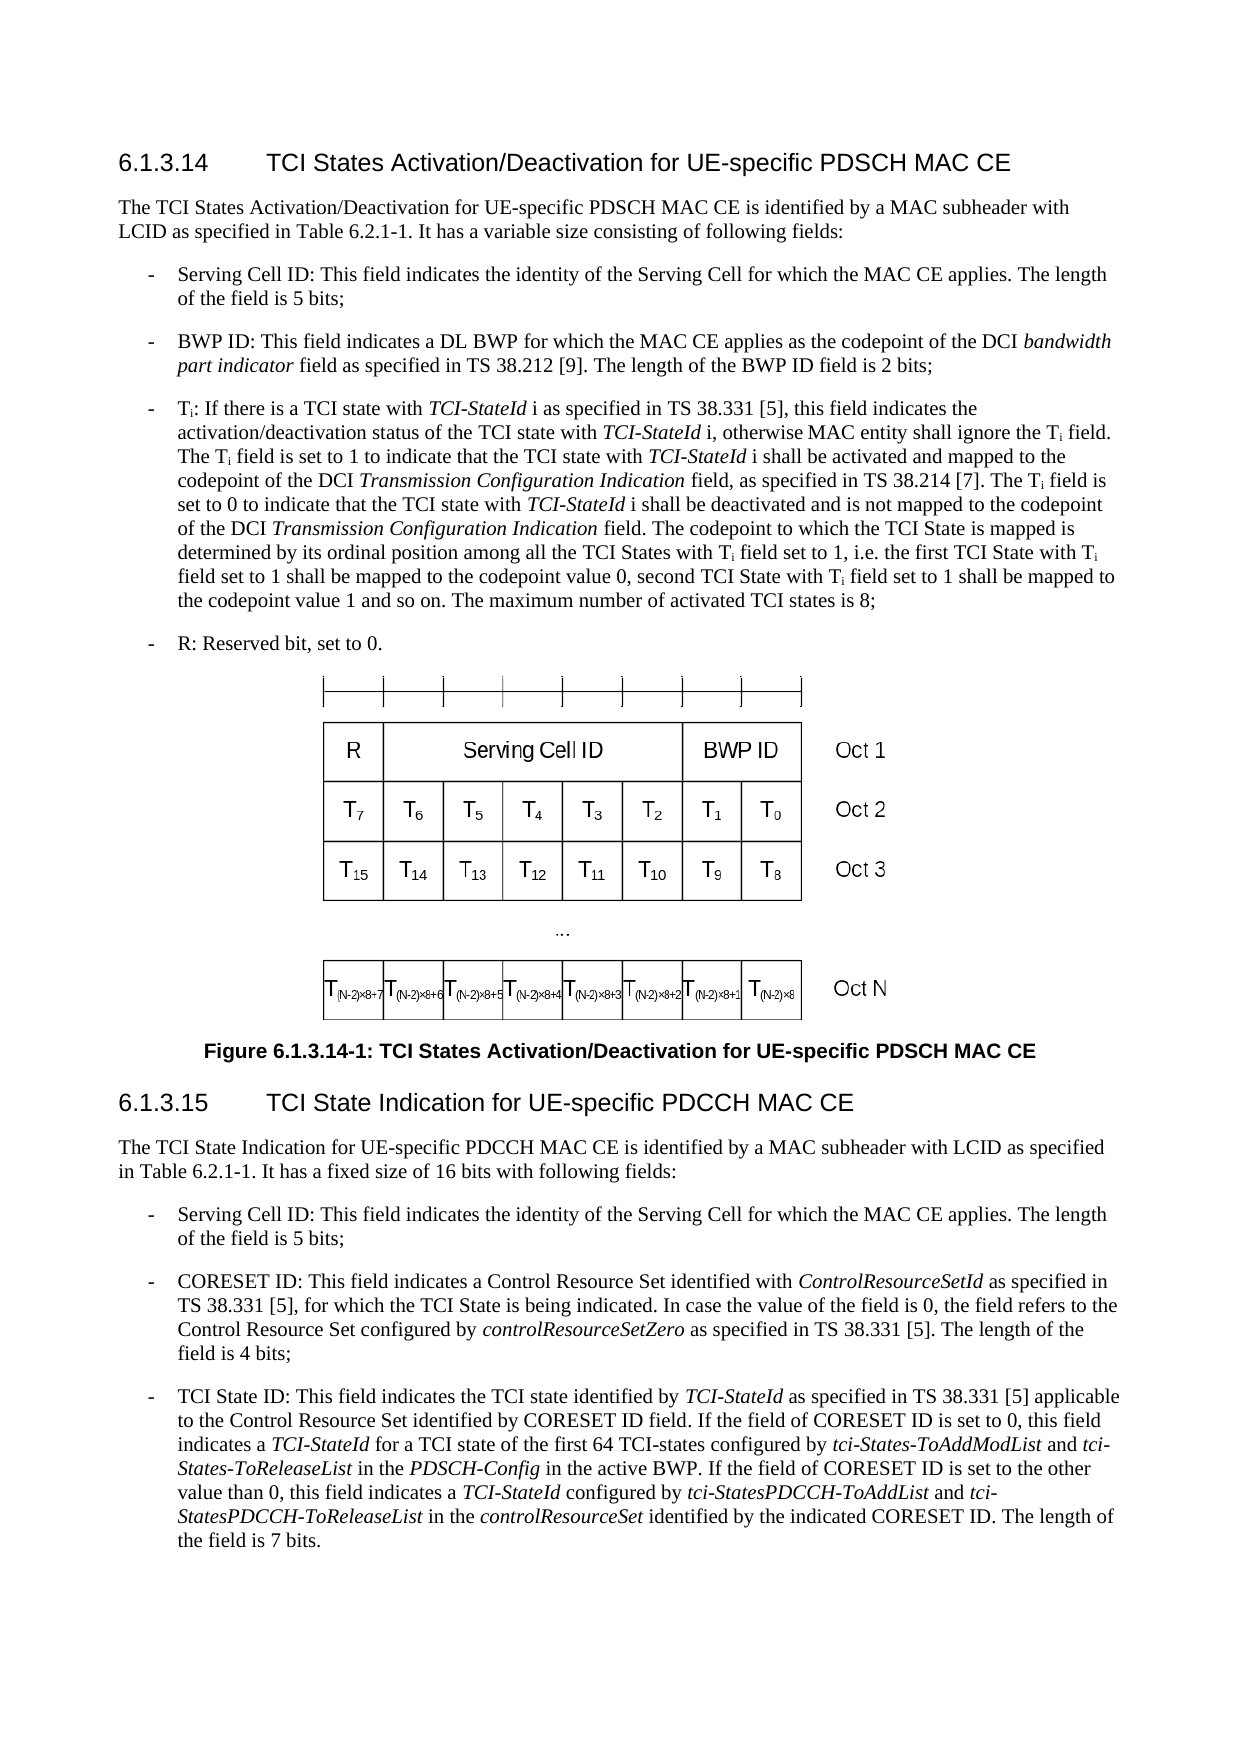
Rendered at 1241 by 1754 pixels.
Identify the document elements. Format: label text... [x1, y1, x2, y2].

text - CORESET ID: This field indicates a Control Resource Set identified with ControlResourceSetId as specified in TS 38.331 [5], for which the TCI State is being indicated. In case the value of the field is 0, the field refers to the Control Resource Set configured by controlResourceSetZero as specified in TS 38.331 [5]. The length of the field is 4 bits; [148, 1269, 1122, 1365]
subtitle 6.1.3.15 TCI State Indication for UE-specific PDCCH MAC CE [118, 1088, 1122, 1116]
text - BWP ID: This field indicates a DL BWP for which the MAC CE applies as the codepoint of the DCI bandwidth part indicator field as specified in TS 38.212 [9]. The length of the BWP ID field is 2 bits; [148, 329, 1122, 377]
text - Serving Cell ID: This field indicates the identity of the Serving Cell for which the MAC CE applies. The length of the field is 5 bits; [148, 1202, 1122, 1250]
text The TCI State Indication for UE-specific PDCCH MAC CE is identified by a MAC subheader with LCID as specified in Table 6.2.1-1. It has a fixed size of 16 bits with following fields: [118, 1135, 1122, 1183]
text - R: Reserved bit, set to 0. [148, 631, 1122, 655]
subtitle 6.1.3.14 TCI States Activation/Deactivation for UE-specific PDSCH MAC CE [118, 148, 1122, 176]
text The TCI States Activation/Deactivation for UE-specific PDSCH MAC CE is identified by a MAC subheader with LCID as specified in Table 6.2.1-1. It has a variable size consisting of following fields: [118, 195, 1122, 243]
text - Ti: If there is a TCI state with TCI-StateId i as specified in TS 38.331 [5], this field indicates the activation/deactivation status of the TCI state with TCI-StateId i, otherwise MAC entity shall ignore the Ti field. The Ti field is set to 1 to indicate that the TCI state with TCI-StateId i shall be activated and mapped to the codepoint of the DCI Transmission Configuration Indication field, as specified in TS 38.214 [7]. The Ti field is set to 0 to indicate that the TCI state with TCI-StateId i shall be deactivated and is not mapped to the codepoint of the DCI Transmission Configuration Indication field. The codepoint to which the TCI State is mapped is determined by its ordinal position among all the TCI States with Ti field set to 1, i.e. the first TCI State with Ti field set to 1 shall be mapped to the codepoint value 0, second TCI State with Ti field set to 1 shall be mapped to the codepoint value 1 and so on. The maximum number of activated TCI states is 8; [148, 396, 1122, 612]
text - Serving Cell ID: This field indicates the identity of the Serving Cell for which the MAC CE applies. The length of the field is 5 bits; [148, 262, 1122, 310]
text Figure 6.1.3.14-1: TCI States Activation/Deactivation for UE-specific PDSCH MAC CE [118, 1039, 1122, 1063]
text - TCI State ID: This field indicates the TCI state identified by TCI-StateId as specified in TS 38.331 [5] applicable to the Control Resource Set identified by CORESET ID field. If the field of CORESET ID is set to 0, this field indicates a TCI-StateId for a TCI state of the first 64 TCI-states configured by tci-States-ToAddModList and tci-States-ToReleaseList in the PDSCH-Config in the active BWP. If the field of CORESET ID is set to the other value than 0, this field indicates a TCI-StateId configured by tci-StatesPDCCH-ToAddList and tci-StatesPDCCH-ToReleaseList in the controlResourceSet identified by the indicated CORESET ID. The length of the field is 7 bits. [148, 1384, 1122, 1552]
